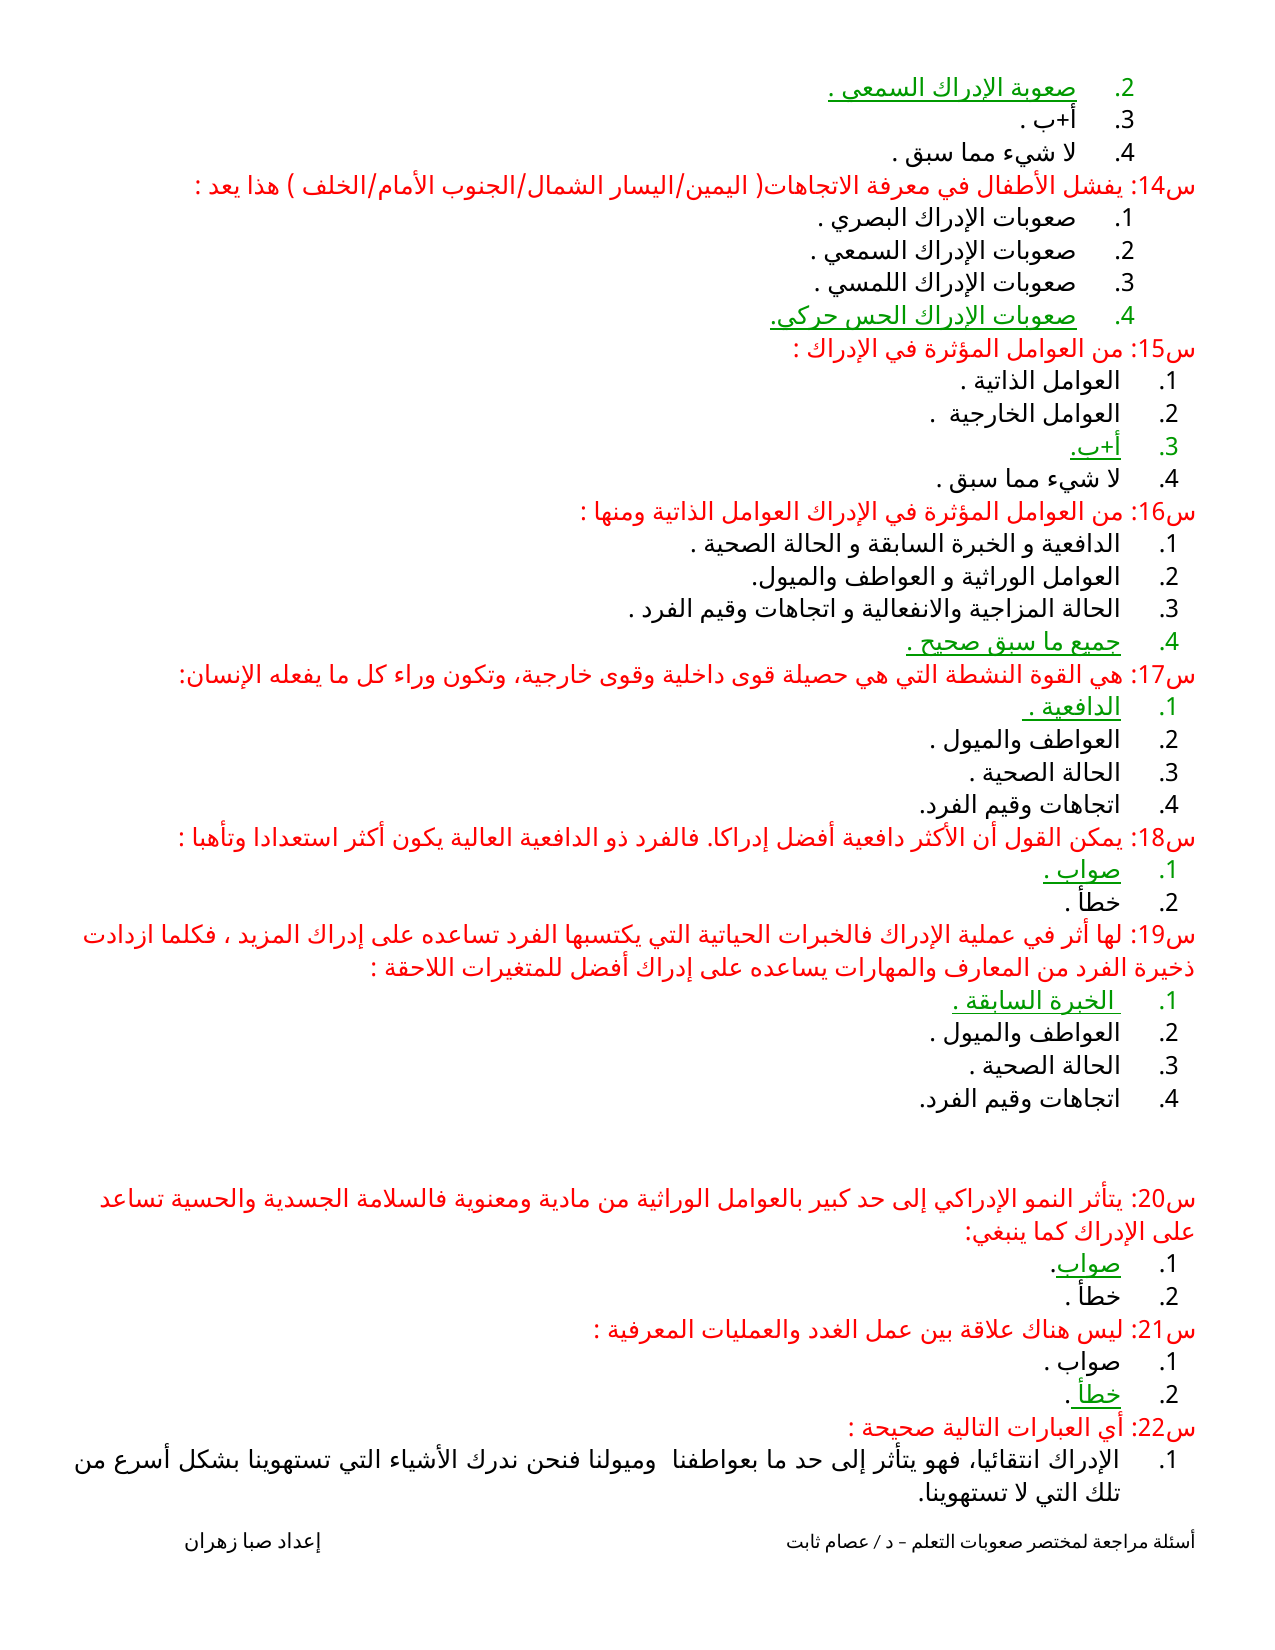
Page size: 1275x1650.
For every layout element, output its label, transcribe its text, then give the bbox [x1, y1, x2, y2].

text س16: من العوامل المؤثرة في الإدراك العوامل الذاتية ومنها : [74, 498, 1196, 530]
list صعوبات الإدراك اللمسي . [74, 269, 1114, 302]
list العوامل الوراثية و العواطف والميول. [74, 563, 1158, 596]
list صواب . [74, 856, 1158, 889]
list خطأ . [74, 1381, 1158, 1413]
text س15: من العوامل المؤثرة في الإدراك : [74, 335, 1196, 367]
list لا شيء مما سبق . [74, 465, 1158, 498]
list الحالة الصحية . [74, 1052, 1158, 1084]
list العواطف والميول . [74, 726, 1158, 758]
list العوامل الذاتية . [74, 367, 1158, 400]
list أ+ب . [74, 106, 1114, 139]
list الدافعية و الخبرة السابقة و الحالة الصحية . [74, 530, 1158, 563]
list صعوبات الإدراك الحس حركي. [74, 302, 1114, 335]
text س21: ليس هناك علاقة بين عمل الغدد والعمليات المعرفية : [74, 1316, 1196, 1348]
text س22: أي العبارات التالية صحيحة : [74, 1413, 1196, 1446]
list جميع ما سبق صحيح . [74, 628, 1158, 661]
list الدافعية . [74, 693, 1158, 726]
text س19: لها أثر في عملية الإدراك فالخبرات الحياتية التي يكتسبها الفرد تساعده على إدراك المزيد ، فكلما ازدادت ذخيرة الفرد من المعارف والمهارات يساعده على إدراك أفضل للمتغيرات اللاحقة : [74, 922, 1196, 987]
list صواب . [74, 1348, 1158, 1381]
list خطأ . [74, 1283, 1158, 1316]
list صعوبات الإدراك البصري . [74, 204, 1114, 237]
list الحالة الصحية . [74, 758, 1158, 791]
list الحالة المزاجية والانفعالية و اتجاهات وقيم الفرد . [74, 596, 1158, 628]
list اتجاهات وقيم الفرد. [74, 791, 1158, 824]
text س14: يفشل الأطفال في معرفة الاتجاهات( اليمين/اليسار الشمال/الجنوب الأمام/الخلف ) هذا يعد : [74, 172, 1196, 204]
list أ+ب. [74, 432, 1158, 465]
text س20: يتأثر النمو الإدراكي إلى حد كبير بالعوامل الوراثية من مادية ومعنوية فالسلامة الجسدية والحسية تساعد على الإدراك كما ينبغي: [74, 1185, 1196, 1251]
list صواب. [74, 1251, 1158, 1283]
list العوامل الخارجية . [74, 400, 1158, 432]
list خطأ . [74, 889, 1158, 922]
list اتجاهات وقيم الفرد. [74, 1084, 1158, 1117]
list العواطف والميول . [74, 1019, 1158, 1052]
list الإدراك انتقائيا، فهو يتأثر إلى حد ما بعواطفنا وميولنا فنحن ندرك الأشياء التي تستهوينا بشكل أسرع من تلك التي لا تستهوينا. [74, 1446, 1158, 1511]
text س18: يمكن القول أن الأكثر دافعية أفضل إدراكا. فالفرد ذو الدافعية العالية يكون أكثر استعدادا وتأهبا : [74, 824, 1196, 856]
list صعوبة الإدراك السمعي . [74, 74, 1114, 106]
text س17: هي القوة النشطة التي هي حصيلة قوى داخلية وقوى خارجية، وتكون وراء كل ما يفعله الإنسان: [74, 661, 1196, 693]
list لا شيء مما سبق . [74, 139, 1114, 172]
list الخبرة السابقة . [74, 987, 1158, 1019]
list صعوبات الإدراك السمعي . [74, 237, 1114, 269]
